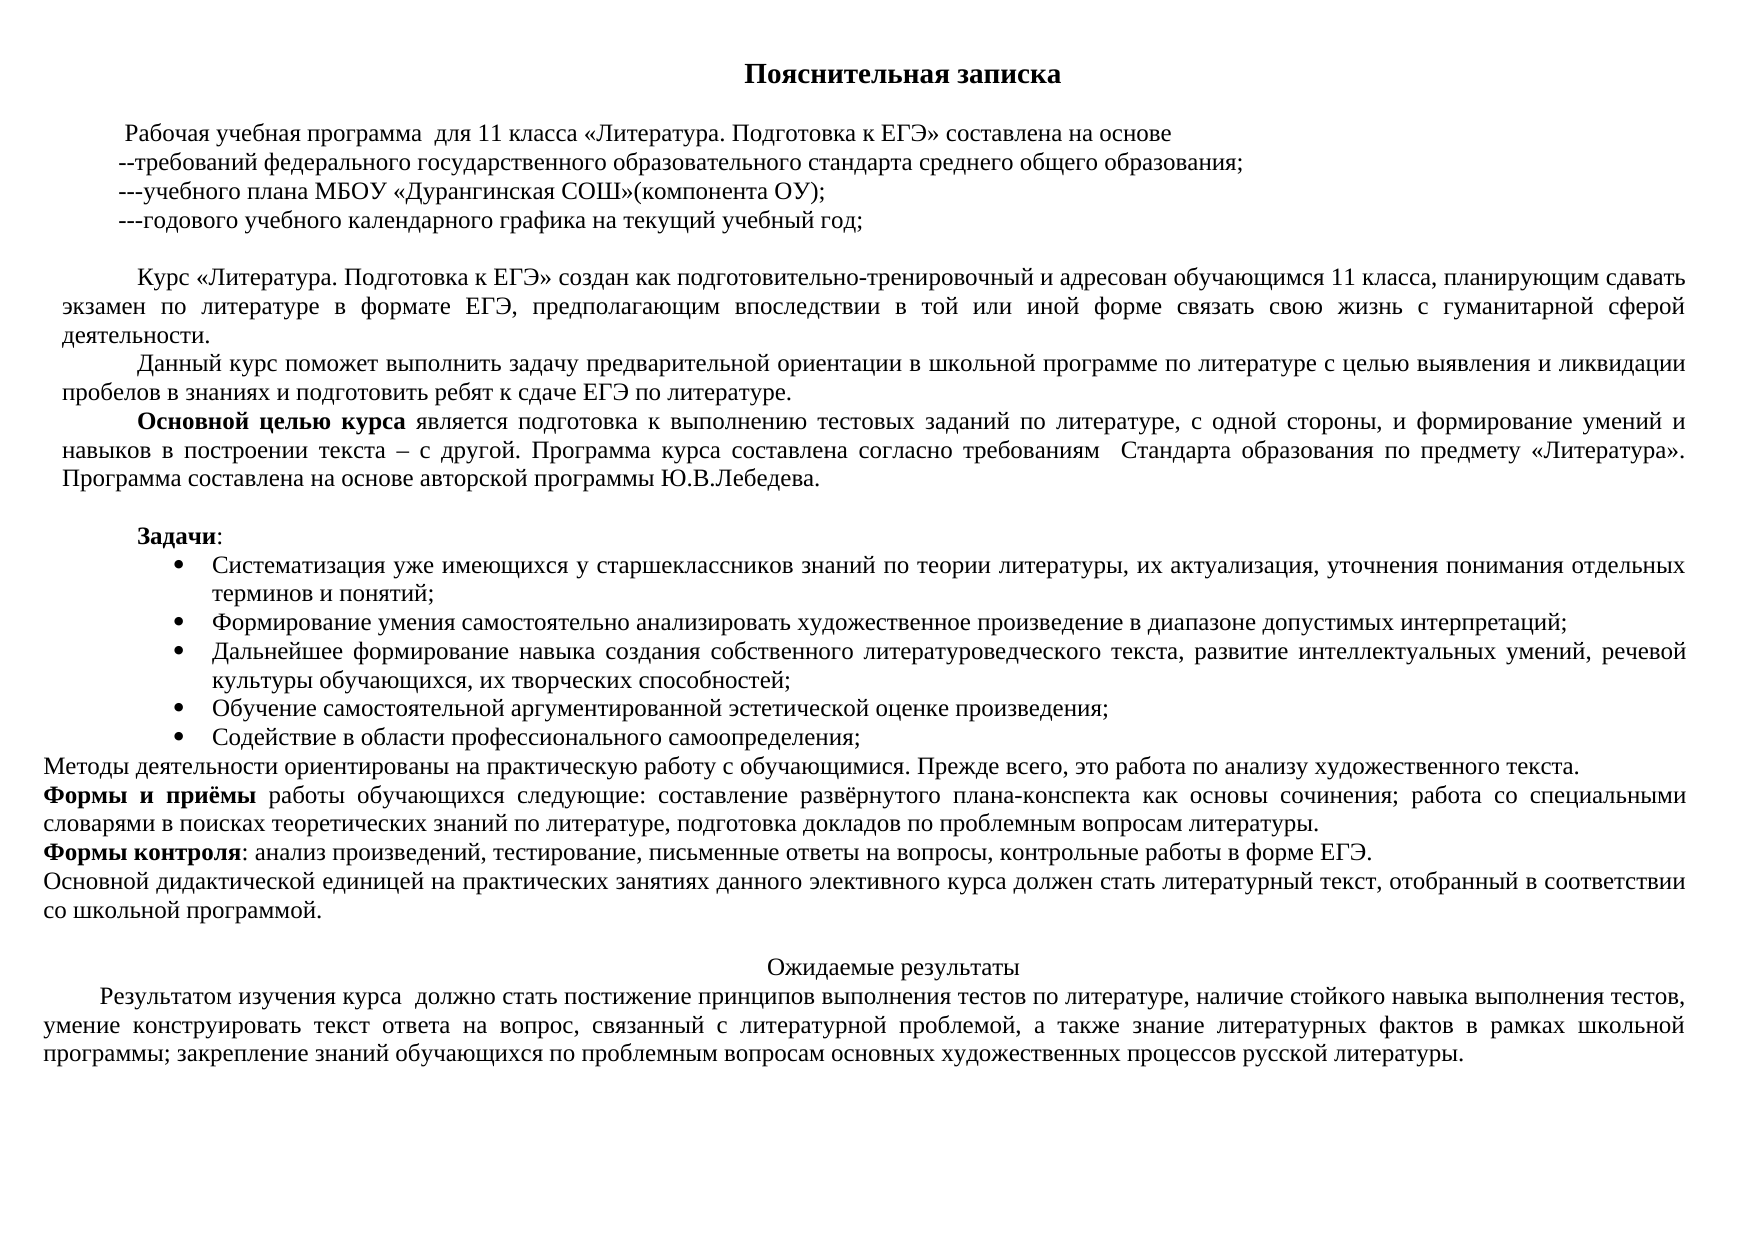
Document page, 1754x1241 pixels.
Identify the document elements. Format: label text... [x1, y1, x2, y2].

text --требований федерального государственного образовательного стандарта среднего общего образования; [118, 147, 1687, 176]
text ---учебного плана МБОУ «Дурангинская СОШ»(компонента ОУ); [118, 176, 1687, 205]
text Курс «Литература. Подготовка к ЕГЭ» создан как подготовительно-тренировочный и адресован обучающимся 11 класса, планирующим сдавать экзамен по литературе в формате ЕГЭ, предполагающим впоследствии в той или иной форме связать свою жизнь с гуманитарной сферой деятельности. [62, 262, 1687, 348]
list Дальнейшее формирование навыка создания собственного литературоведческого текста, развитие интеллектуальных умений, речевой культуры обучающихся, их творческих способностей; [174, 636, 1687, 693]
text ---годового учебного календарного графика на текущий учебный год; [118, 205, 1687, 233]
text Основной целью курса является подготовка к выполнению тестовых заданий по литературе, с одной стороны, и формирование умений и навыков в построении текста – с другой. Программа курса составлена согласно требованиям Стандарта образования по предмету «Литература». Программа составлена на основе авторской программы Ю.В.Лебедева. [62, 406, 1687, 492]
text Ожидаемые результаты [43, 952, 1687, 981]
text Результатом изучения курса должно стать постижение принципов выполнения тестов по литературе, наличие стойкого навыка выполнения тестов, умение конструировать текст ответа на вопрос, связанный с литературной проблемой, а также знание литературных фактов в рамках школьной программы; закрепление знаний обучающихся по проблемным вопросам основных художественных процессов русской литературы. [43, 981, 1687, 1067]
text Формы контроля: анализ произведений, тестирование, письменные ответы на вопросы, контрольные работы в форме ЕГЭ. [43, 837, 1687, 866]
list Обучение самостоятельной аргументированной эстетической оценке произведения; [174, 693, 1687, 722]
text Задачи: [62, 521, 1687, 550]
text Пояснительная записка [118, 56, 1687, 90]
list Содействие в области профессионального самоопределения; [174, 722, 1687, 751]
list Формирование умения самостоятельно анализировать художественное произведение в диапазоне допустимых интерпретаций; [174, 607, 1687, 636]
text Методы деятельности ориентированы на практическую работу с обучающимися. Прежде всего, это работа по анализу художественного текста. [43, 751, 1687, 780]
text Основной дидактической единицей на практических занятиях данного элективного курса должен стать литературный текст, отобранный в соответствии со школьной программой. [43, 866, 1687, 923]
list Систематизация уже имеющихся у старшеклассников знаний по теории литературы, их актуализация, уточнения понимания отдельных терминов и понятий; [174, 550, 1687, 607]
text Формы и приёмы работы обучающихся следующие: составление развёрнутого плана-конспекта как основы сочинения; работа со специальными словарями в поисках теоретических знаний по литературе, подготовка докладов по проблемным вопросам литературы. [43, 780, 1687, 837]
text Данный курс поможет выполнить задачу предварительной ориентации в школьной программе по литературе с целью выявления и ликвидации пробелов в знаниях и подготовить ребят к сдаче ЕГЭ по литературе. [62, 348, 1687, 406]
text Рабочая учебная программа для 11 класса «Литература. Подготовка к ЕГЭ» составлена на основе [118, 118, 1687, 147]
